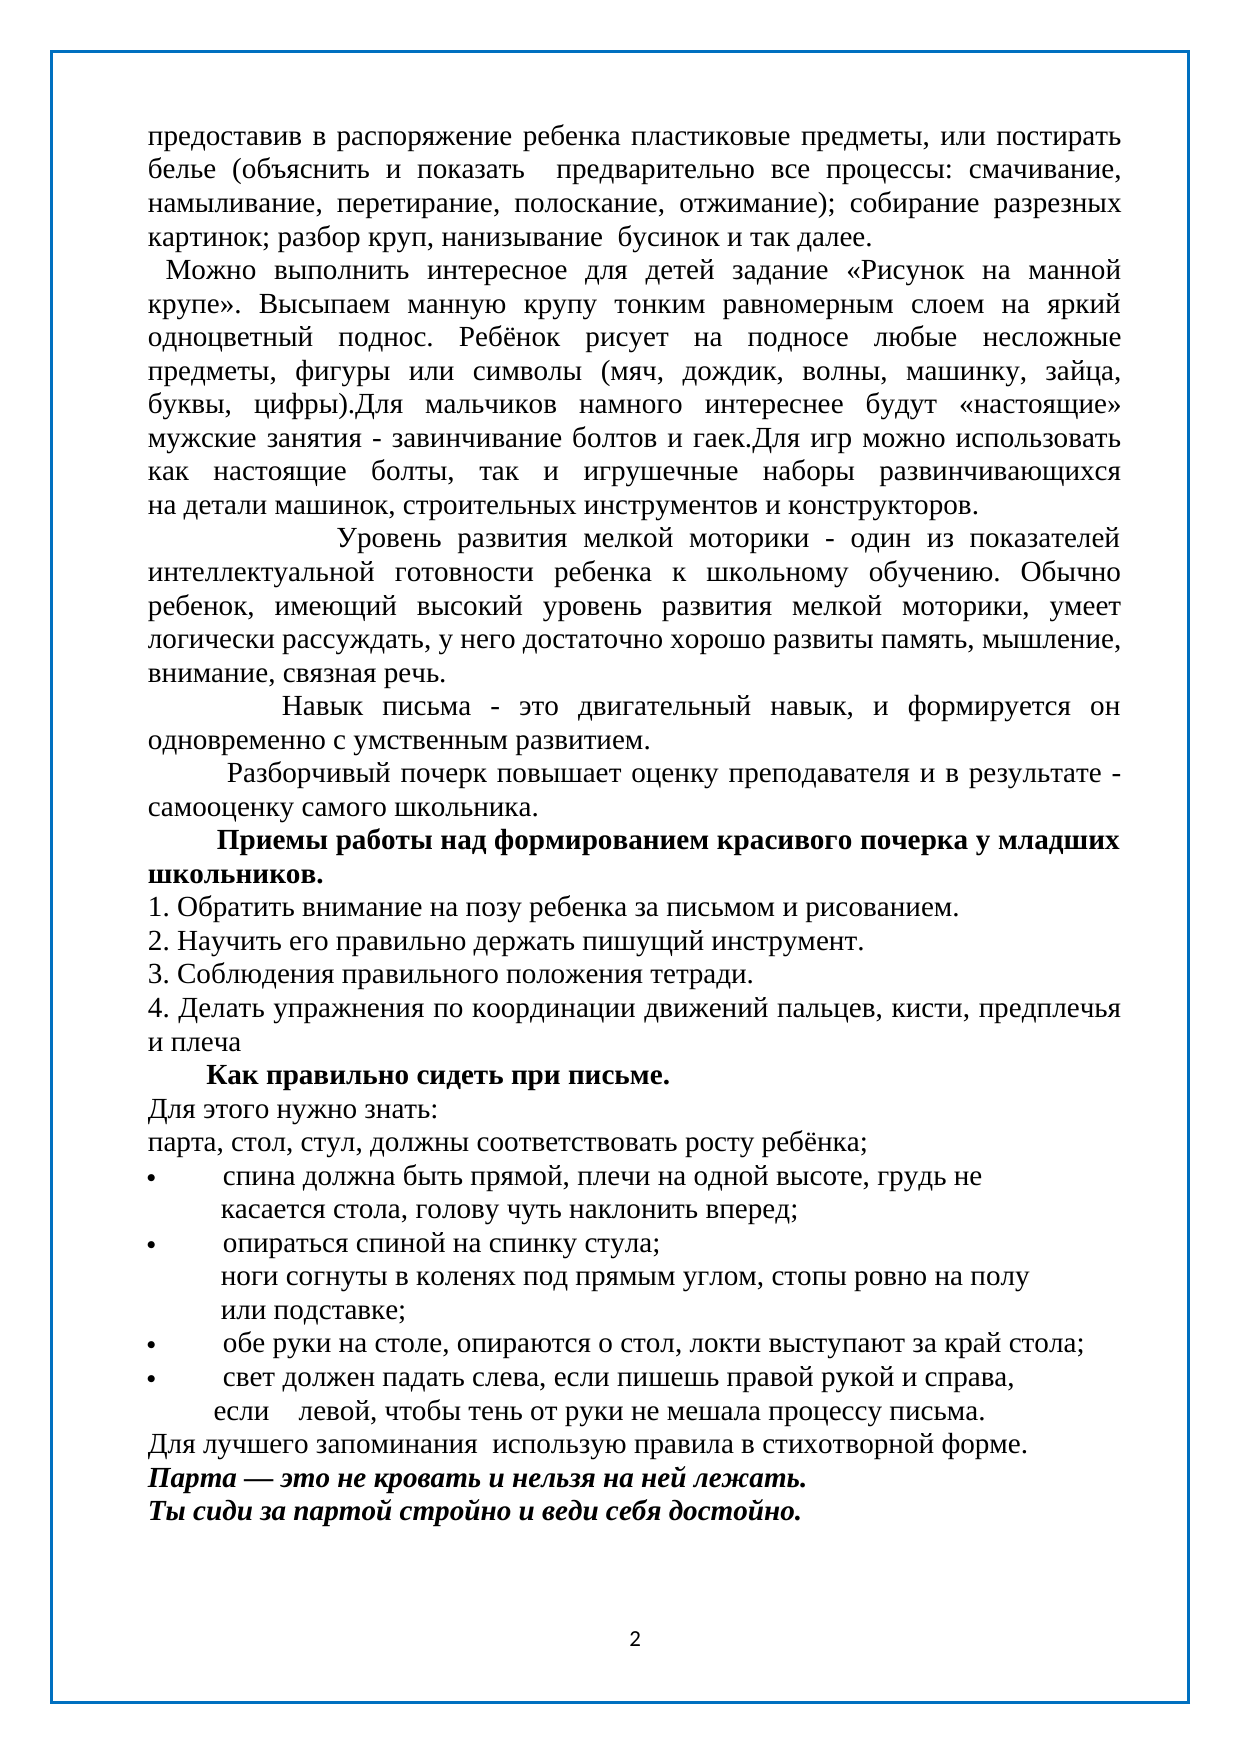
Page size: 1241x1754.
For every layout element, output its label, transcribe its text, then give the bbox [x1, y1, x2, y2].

list опираться спиной на спинку стула; [148, 1225, 1122, 1258]
list обе руки на столе, опираются о стол, локти выступают за край стола; [148, 1326, 1122, 1359]
text Приемы работы над формированием красивого почерка у младших школьников. [148, 822, 1122, 889]
text 1. Обратить внимание на позу ребенка за письмом и рисованием. [148, 889, 1122, 923]
text Для лучшего запоминания использую правила в стихотворной форме. [148, 1426, 1122, 1460]
text 4. Делать упражнения по координации движений пальцев, кисти, предплечья и плеча [148, 990, 1122, 1057]
text 2. Научить его правильно держать пишущий инструмент. [148, 923, 1122, 957]
text парта, стол, стул, должны соответствовать росту ребёнка; [148, 1124, 1122, 1158]
text или подставке; [148, 1292, 1122, 1326]
text если левой, чтобы тень от руки не мешала процессу письма. [148, 1393, 1122, 1426]
text Можно выполнить интересное для детей задание «Рисунок на манной крупе». Высыпаем манную крупу тонким равномерным слоем на яркий одноцветный поднос. Ребёнок рисует на подносе любые несложные предметы, фигуры или символы (мяч, дождик, волны, машинку, зайца, буквы, цифры).Для мальчиков намного интереснее будут «настоящие» мужские занятия - завинчивание болтов и гаек.Для игр можно использовать как настоящие болты, так и игрушечные наборы развинчивающихся на детали машинок, строительных инструментов и конструкторов. [148, 252, 1122, 521]
text Навык письма - это двигательный навык, и формируется он одновременно с умственным развитием. [148, 688, 1122, 755]
text Ты сиди за партой стройно и веди себя достойно. [148, 1493, 1122, 1527]
text ноги согнуты в коленях под прямым углом, стопы ровно на полу [148, 1258, 1122, 1292]
text касается стола, голову чуть наклонить вперед; [148, 1191, 1122, 1225]
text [148, 118, 1122, 252]
text Парта — это не кровать и нельзя на ней лежать. [148, 1460, 1122, 1493]
text Уровень развития мелкой моторики - один из показателей интеллектуальной готовности ребенка к школьному обучению. Обычно ребенок, имеющий высокий уровень развития мелкой моторики, умеет логически рассуждать, у него достаточно хорошо развиты память, мышление, внимание, связная речь. [148, 521, 1122, 688]
text Для этого нужно знать: [148, 1091, 1122, 1124]
text Разборчивый почерк повышает оценку преподавателя и в результате - самооценку самого школьника. [148, 755, 1122, 822]
text 3. Соблюдения правильного положения тетради. [148, 957, 1122, 990]
list свет должен падать слева, если пишешь правой рукой и справа, [148, 1359, 1122, 1393]
list спина должна быть прямой, плечи на одной высоте, грудь не [148, 1158, 1122, 1191]
text Как правильно сидеть при письме. [148, 1057, 1122, 1091]
